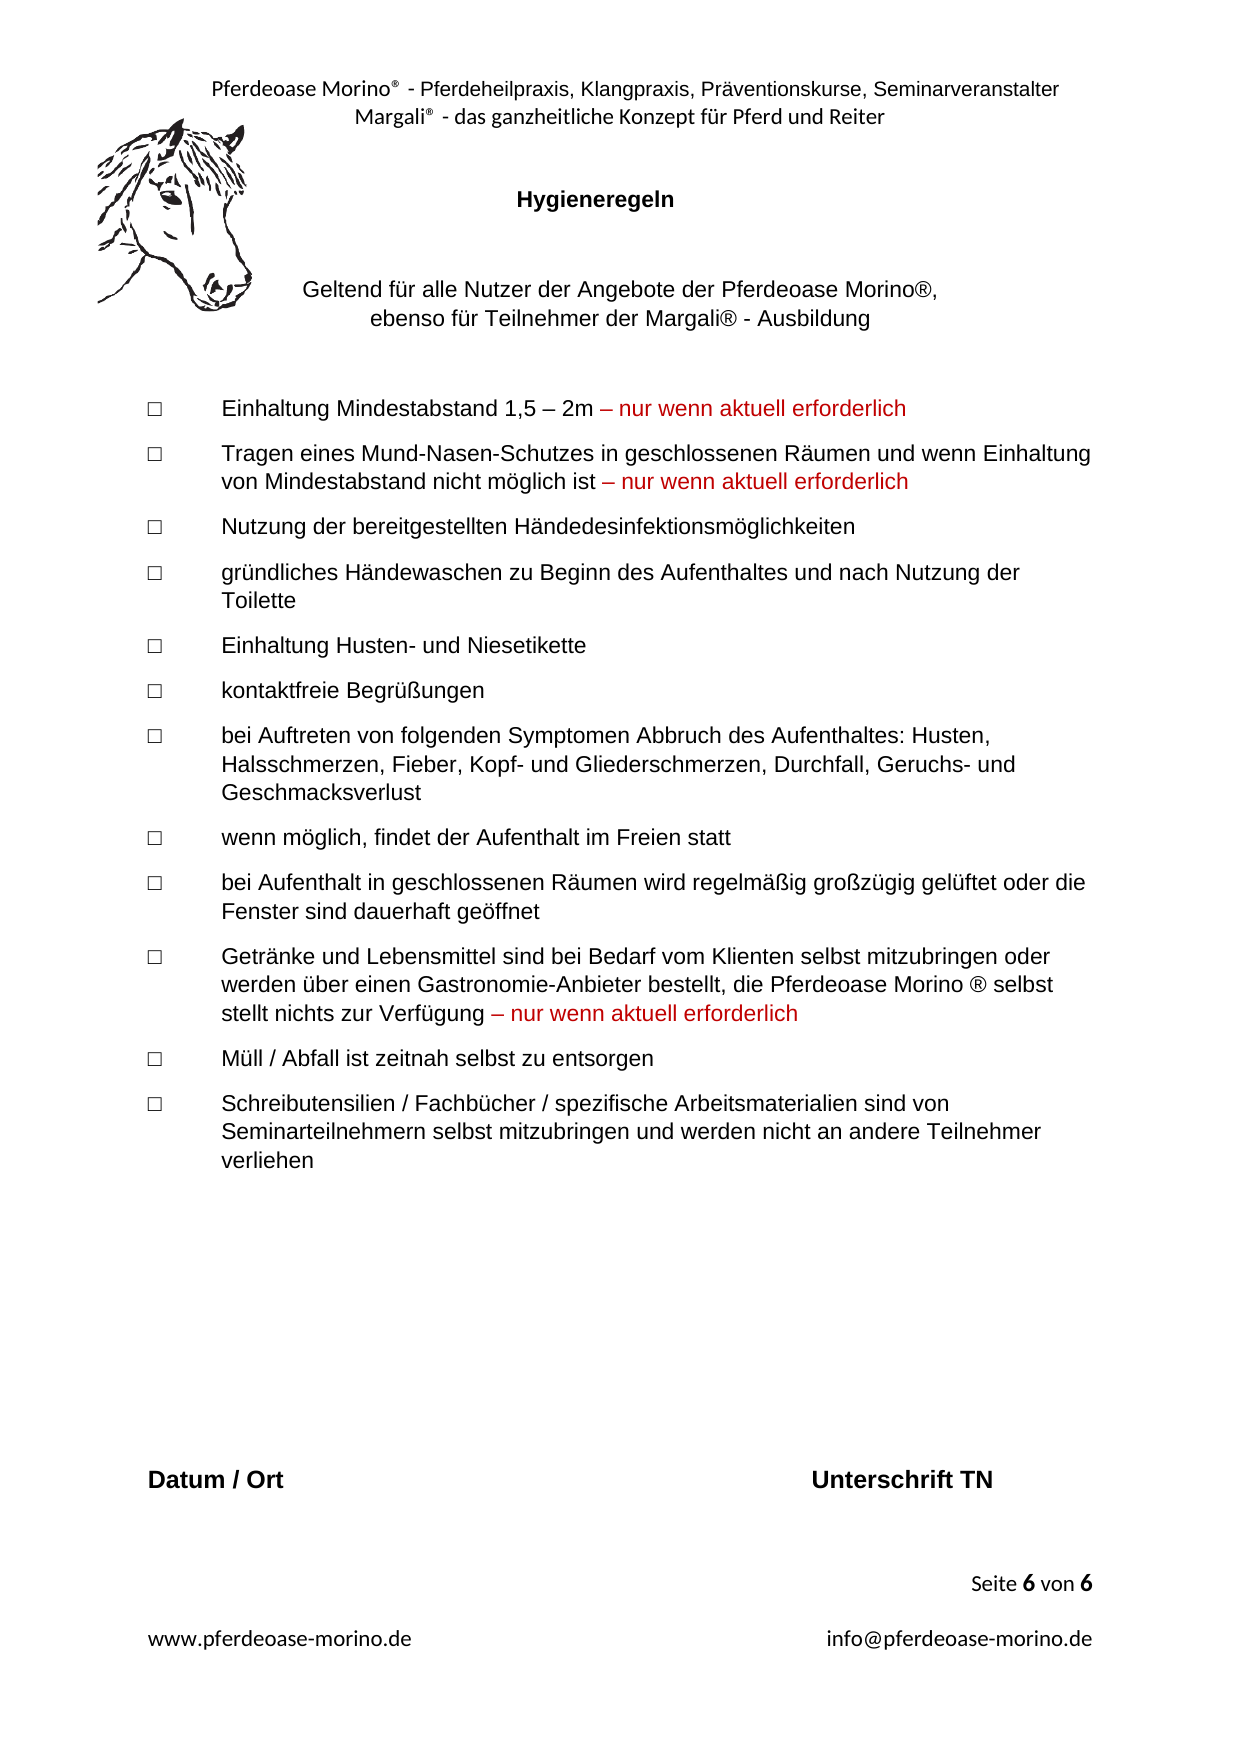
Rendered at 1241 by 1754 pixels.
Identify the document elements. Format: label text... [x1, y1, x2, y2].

text □ Schreibutensilien / Fachbücher / spezifische Arbeitsmaterialien sind von Seminarteilnehmern selbst mitzubringen und werden nicht an andere Teilnehmer verliehen [148, 1090, 1093, 1173]
text □ Einhaltung Mindestabstand 1,5 – 2m – nur wenn aktuell erforderlich [148, 395, 1093, 421]
picture [97, 118, 253, 312]
text □ gründliches Händewaschen zu Beginn des Aufenthaltes und nach Nutzung der Toilette [148, 558, 1093, 613]
text □ Getränke und Lebensmittel sind bei Bedarf vom Klienten selbst mitzubringen oder werden über einen Gastronomie-Anbieter bestellt, die Pferdeoase Morino ® selbst stellt nichts zur Verfügung – nur wenn aktuell erforderlich [148, 943, 1093, 1026]
text □ bei Aufenthalt in geschlossenen Räumen wird regelmäßig großzügig gelüftet oder die Fenster sind dauerhaft geöffnet [148, 869, 1093, 924]
text □ Tragen eines Mund-Nasen-Schutzes in geschlossenen Räumen und wenn Einhaltung von Mindestabstand nicht möglich ist – nur wenn aktuell erforderlich [148, 440, 1093, 494]
text □ Einhaltung Husten- und Niesetikette [148, 632, 1093, 658]
text Hygieneregeln [443, 186, 1093, 212]
text □ bei Auftreten von folgenden Symptomen Abbruch des Aufenthaltes: Husten, Halsschmerzen, Fieber, Kopf- und Gliederschmerzen, Durchfall, Geruchs- und Geschmacksverlust [148, 722, 1093, 805]
text Geltend für alle Nutzer der Angebote der Pferdeoase Morino®, ebenso für Teilnehmer der Margali® - Ausbildung [148, 276, 1093, 331]
text □ Nutzung der bereitgestellten Händedesinfektionsmöglichkeiten [148, 513, 1093, 540]
text Datum / Ort Unterschrift TN [148, 1465, 1093, 1494]
text □ wenn möglich, findet der Aufenthalt im Freien statt [148, 824, 1093, 851]
text □ kontaktfreie Begrüßungen [148, 677, 1093, 703]
text □ Müll / Abfall ist zeitnah selbst zu entsorgen [148, 1045, 1093, 1071]
